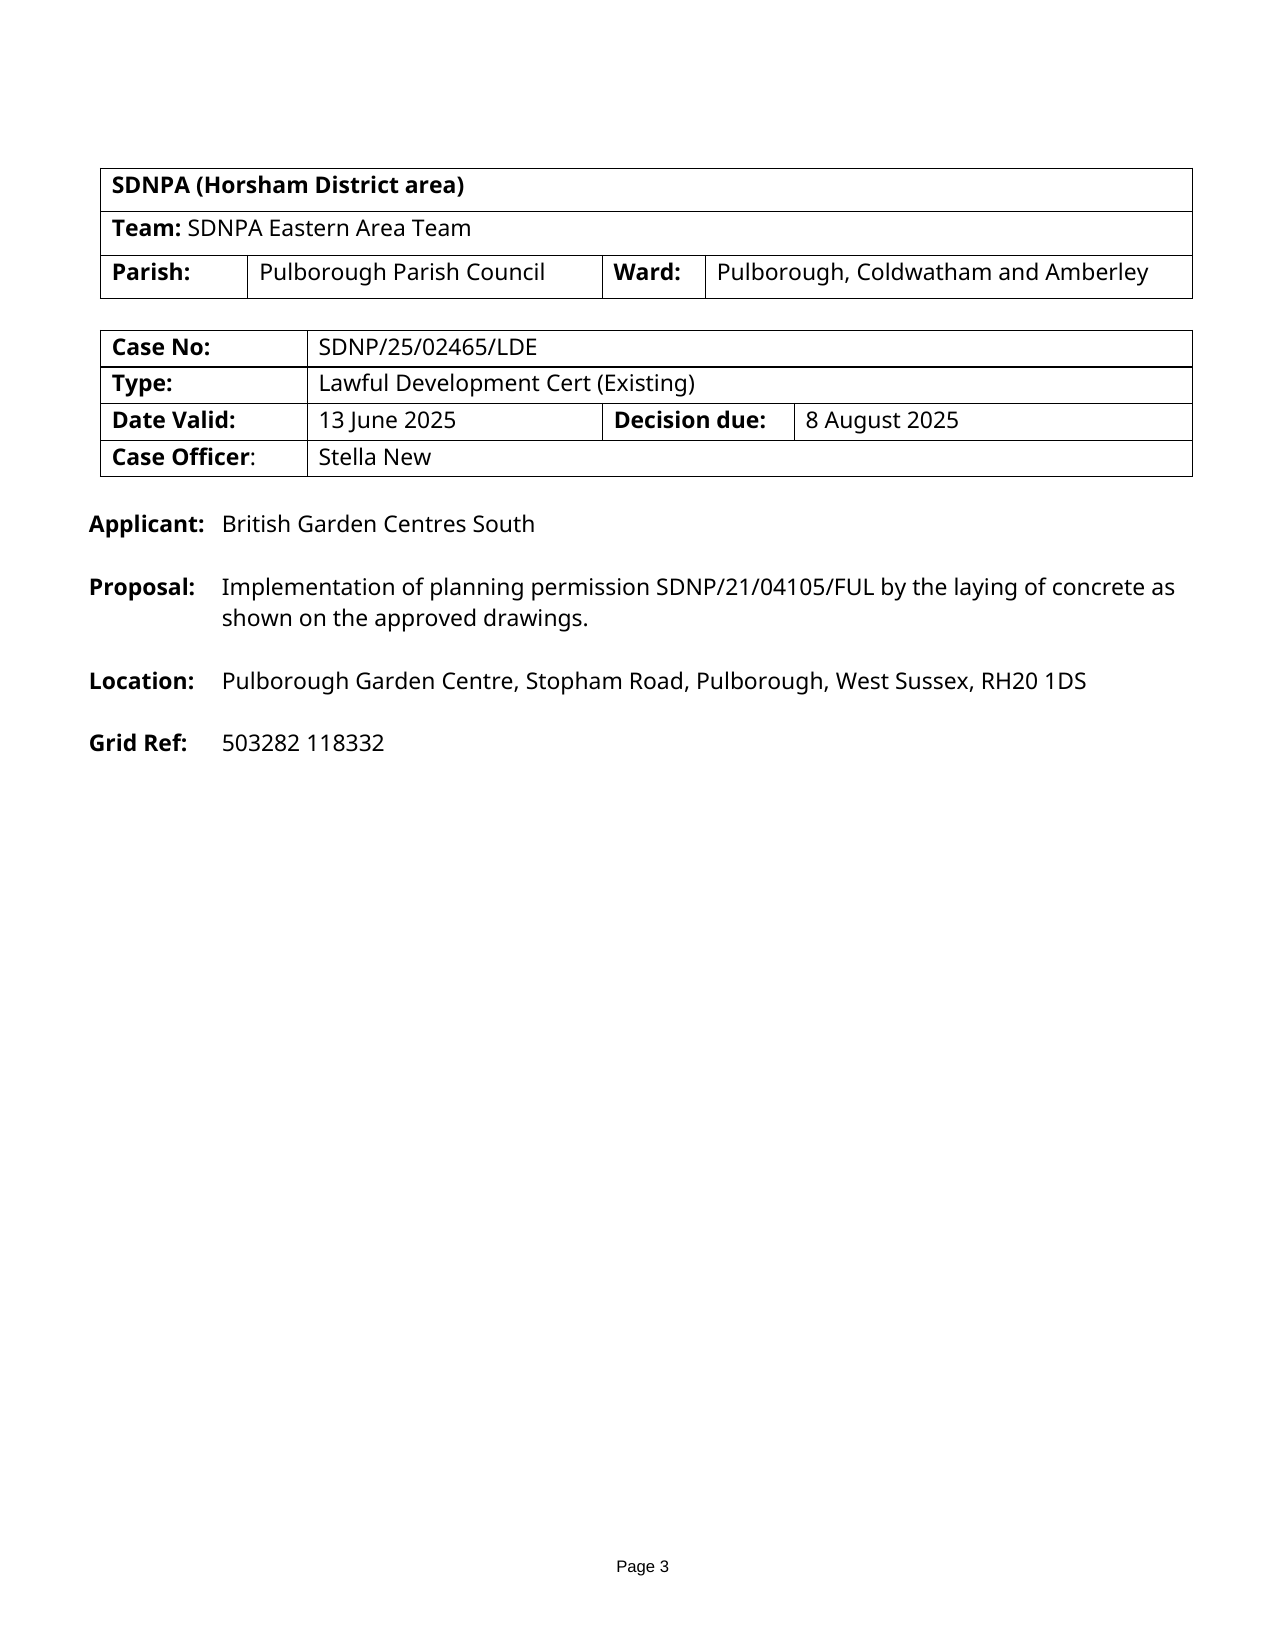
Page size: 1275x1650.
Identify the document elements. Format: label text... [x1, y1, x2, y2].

table_cell Case Officer: [101, 441, 307, 476]
table_cell 8 August 2025 [795, 404, 1192, 439]
text Location: Pulborough Garden Centre, Stopham Road, Pulborough, West Sussex, RH20 1DS [89, 664, 1196, 696]
table_cell 13 June 2025 [308, 404, 602, 439]
text Proposal: Implementation of planning permission SDNP/21/04105/FUL by the laying of concrete as shown on the approved drawings. [89, 571, 1196, 633]
table_cell Stella New [308, 441, 1192, 476]
table_cell Type: [101, 368, 307, 403]
table_cell Parish: [101, 256, 247, 297]
table_cell Date Valid: [101, 404, 307, 439]
table_cell Ward: [603, 256, 705, 297]
table_cell Pulborough Parish Council [248, 256, 602, 297]
table_cell Decision due: [603, 404, 794, 439]
table_header SDNPA (Horsham District area) [101, 169, 1192, 211]
table_header Case No: [101, 331, 307, 366]
table_cell Team: SDNPA Eastern Area Team [101, 212, 1192, 255]
text Applicant: British Garden Centres South [89, 508, 1196, 539]
table_cell Lawful Development Cert (Existing) [308, 368, 1192, 403]
table_header SDNP/25/02465/LDE [308, 331, 1192, 366]
table_cell Pulborough, Coldwatham and Amberley [706, 256, 1192, 297]
text Grid Ref: 503282 118332 [89, 727, 1196, 758]
